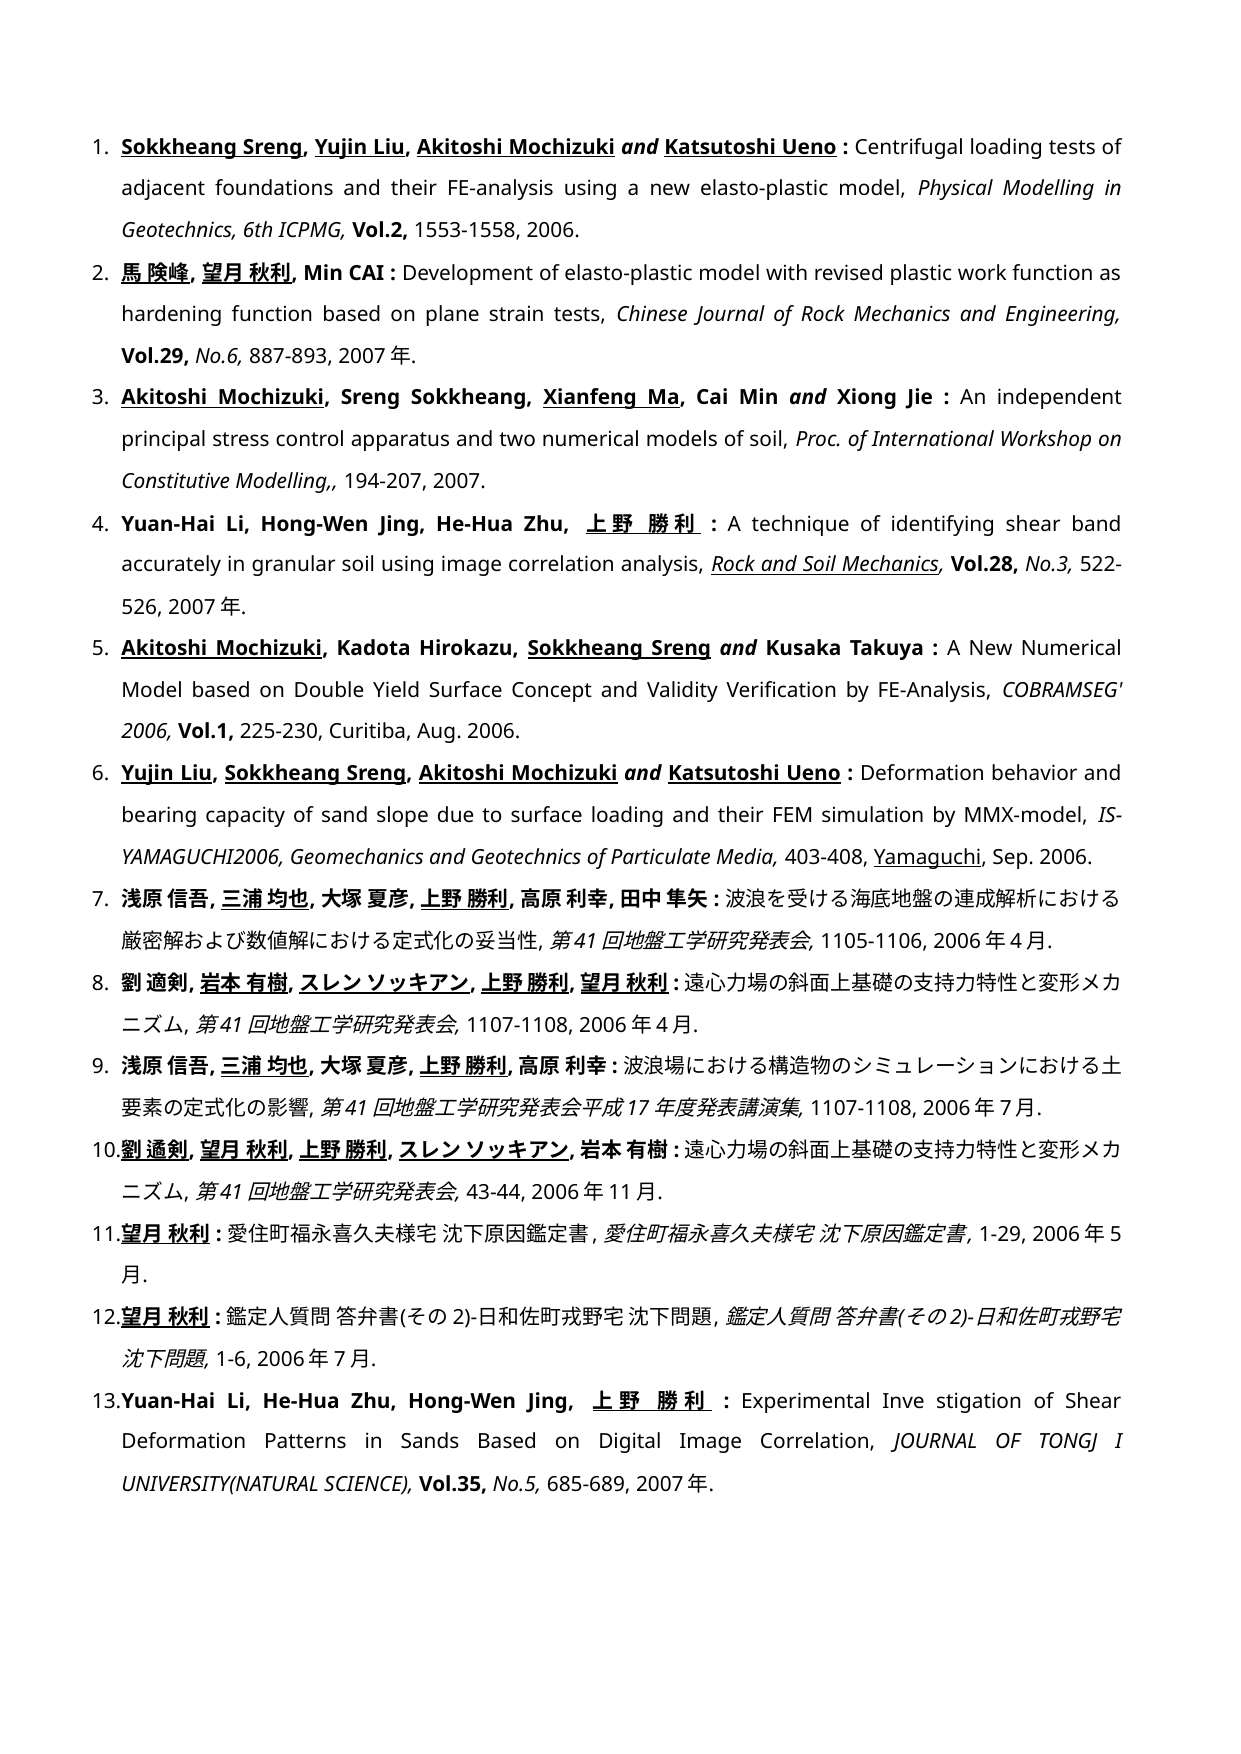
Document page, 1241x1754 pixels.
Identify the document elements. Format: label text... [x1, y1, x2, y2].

list Sokkheang Sreng, Yujin Liu, Akitoshi Mochizuki and Katsutoshi Ueno : Centrifugal loading tests of adjacent foundations and their FE-analysis using a new elasto-plastic model, Physical Modelling in Geotechnics, 6th ICPMG, Vol.2, 1553-1558, 2006. [92, 125, 1122, 250]
list Akitoshi Mochizuki, Sreng Sokkheang, Xianfeng Ma, Cai Min and Xiong Jie : An independent principal stress control apparatus and two numerical models of soil, Proc. of International Workshop on Constitutive Modelling,, 194-207, 2007. [92, 376, 1122, 501]
list 浅原 信吾, 三浦 均也, 大塚 夏彦, 上野 勝利, 高原 利幸, 田中 隼矢 : 波浪を受ける海底地盤の連成解析における厳密解および数値解における定式化の妥当性, 第41回地盤工学研究発表会, 1105-1106, 2006年4月. [92, 877, 1122, 961]
list 劉 遹剣, 望月 秋利, 上野 勝利, スレン ソッキアン, 岩本 有樹 : 遠心力場の斜面上基礎の支持力特性と変形メカニズム, 第41回地盤工学研究発表会, 43-44, 2006年11月. [92, 1128, 1122, 1211]
list Yuan-Hai Li, He-Hua Zhu, Hong-Wen Jing, 上野 勝利 : Experimental Inve stigation of Shear Deformation Patterns in Sands Based on Digital Image Correlation, JOURNAL OF TONGJ I UNIVERSITY(NATURAL SCIENCE), Vol.35, No.5, 685-689, 2007年. [92, 1378, 1122, 1503]
list 望月 秋利 : 愛住町福永喜久夫様宅 沈下原因鑑定書, 愛住町福永喜久夫様宅 沈下原因鑑定書, 1-29, 2006年5月. [92, 1211, 1122, 1295]
list 馬 険峰, 望月 秋利, Min CAI : Development of elasto-plastic model with revised plastic work function as hardening function based on plane strain tests, Chinese Journal of Rock Mechanics and Engineering, Vol.29, No.6, 887-893, 2007年. [92, 250, 1122, 376]
list Yuan-Hai Li, Hong-Wen Jing, He-Hua Zhu, 上野 勝利 : A technique of identifying shear band accurately in granular soil using image correlation analysis, Rock and Soil Mechanics, Vol.28, No.3, 522-526, 2007年. [92, 501, 1122, 626]
list Yujin Liu, Sokkheang Sreng, Akitoshi Mochizuki and Katsutoshi Ueno : Deformation behavior and bearing capacity of sand slope due to surface loading and their FEM simulation by MMX-model, IS-YAMAGUCHI2006, Geomechanics and Geotechnics of Particulate Media, 403-408, Yamaguchi, Sep. 2006. [92, 752, 1122, 877]
list 望月 秋利 : 鑑定人質問 答弁書(その2)-日和佐町戎野宅 沈下問題, 鑑定人質問 答弁書(その2)-日和佐町戎野宅 沈下問題, 1-6, 2006年7月. [92, 1295, 1122, 1378]
list 浅原 信吾, 三浦 均也, 大塚 夏彦, 上野 勝利, 高原 利幸 : 波浪場における構造物のシミュレーションにおける土要素の定式化の影響, 第41回地盤工学研究発表会平成17年度発表講演集, 1107-1108, 2006年7月. [92, 1044, 1122, 1128]
list Akitoshi Mochizuki, Kadota Hirokazu, Sokkheang Sreng and Kusaka Takuya : A New Numerical Model based on Double Yield Surface Concept and Validity Verification by FE-Analysis, COBRAMSEG' 2006, Vol.1, 225-230, Curitiba, Aug. 2006. [92, 626, 1122, 752]
list 劉 適剣, 岩本 有樹, スレン ソッキアン, 上野 勝利, 望月 秋利 : 遠心力場の斜面上基礎の支持力特性と変形メカニズム, 第41回地盤工学研究発表会, 1107-1108, 2006年4月. [92, 961, 1122, 1044]
